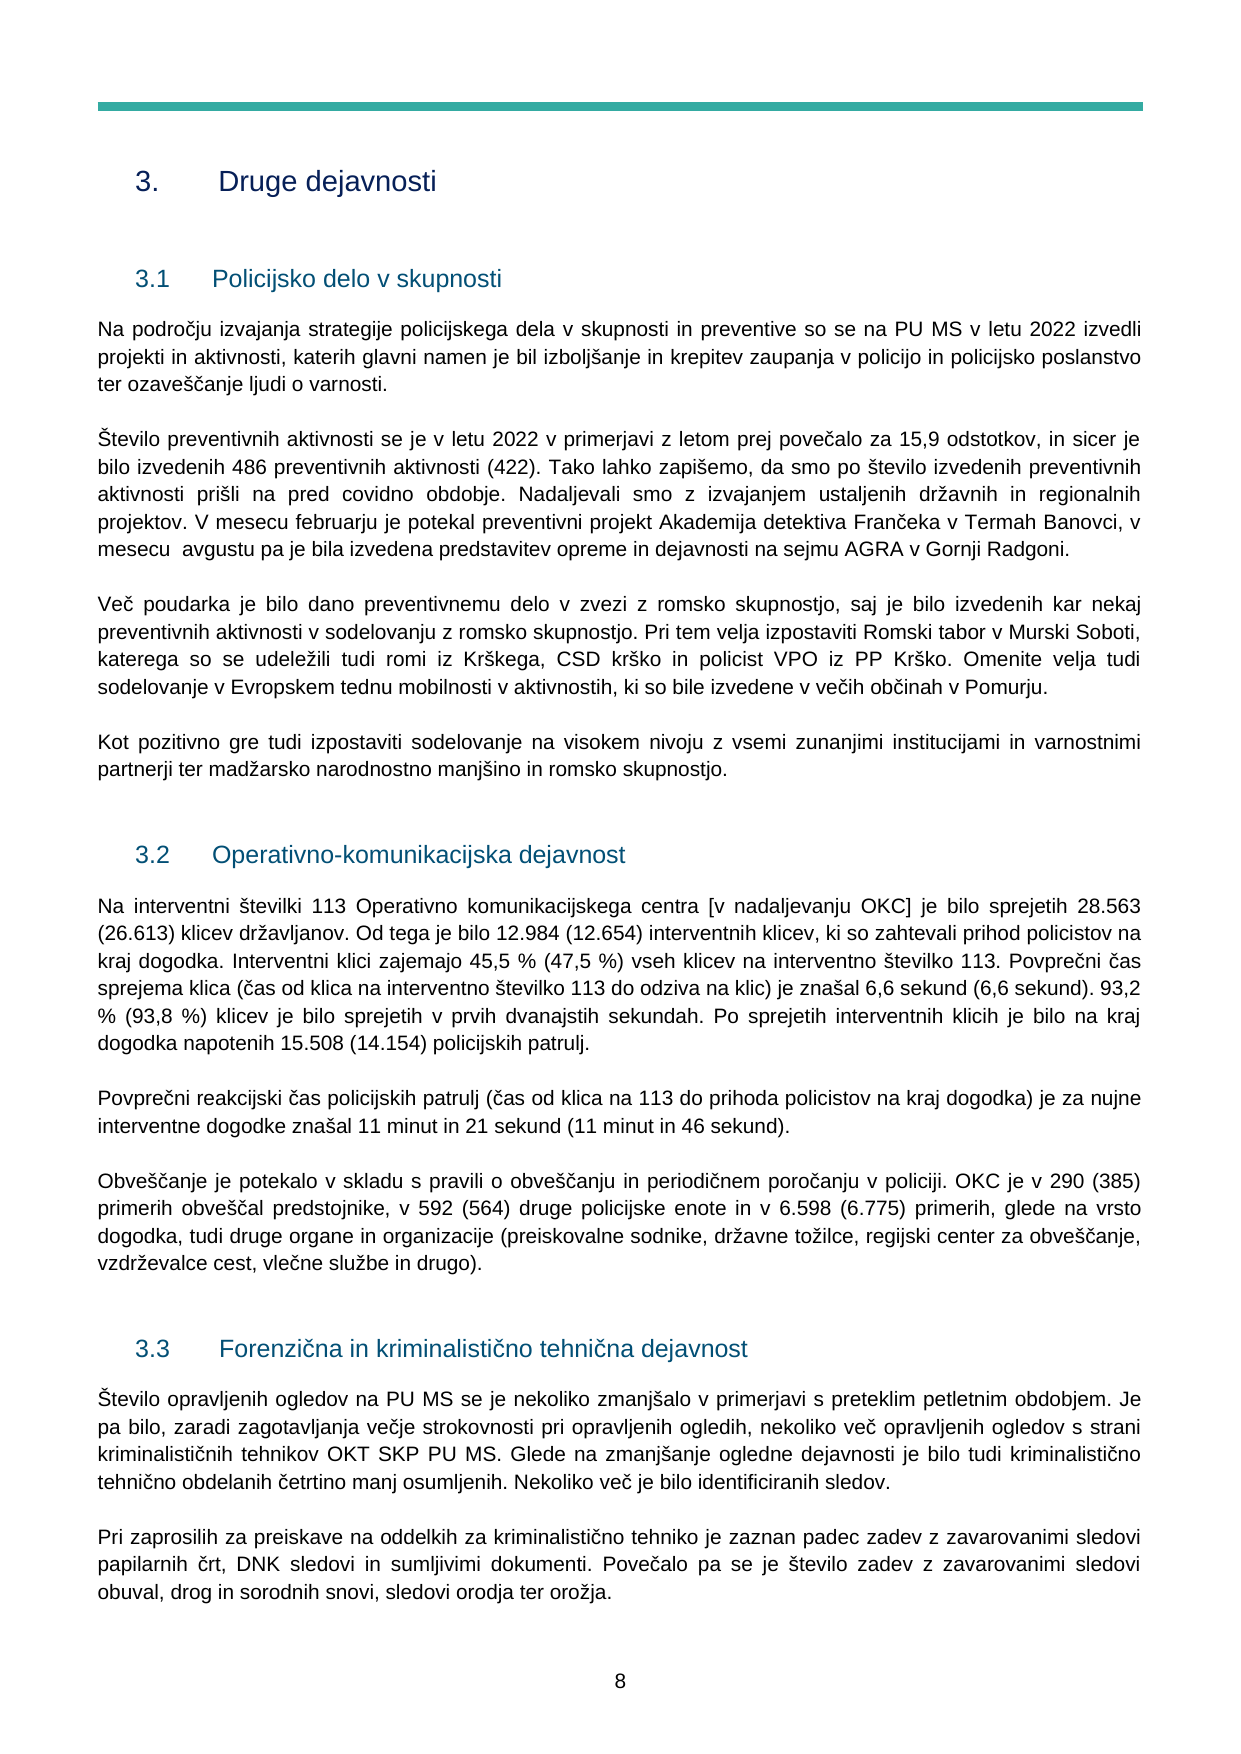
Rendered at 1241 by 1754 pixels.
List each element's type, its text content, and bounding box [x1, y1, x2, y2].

subtitle Policijsko delo v skupnosti [135, 263, 1143, 292]
subtitle Druge dejavnosti [135, 164, 1143, 197]
text Na interventni številki 113 Operativno komunikacijskega centra [v nadaljevanju OKC] je bilo sprejetih 28.563 (26.613) klicev državljanov. Od tega je bilo 12.984 (12.654) interventnih klicev, ki so zahtevali prihod policistov na kraj dogodka. Interventni klici zajemajo 45,5 % (47,5 %) vseh klicev na interventno številko 113. Povprečni čas sprejema klica (čas od klica na interventno številko 113 do odziva na klic) je znašal 6,6 sekund (6,6 sekund). 93,2 % (93,8 %) klicev je bilo sprejetih v prvih dvanajstih sekundah. Po sprejetih interventnih klicih je bilo na kraj dogodka napotenih 15.508 (14.154) policijskih patrulj. [97, 893, 1143, 1055]
text Pri zaprosilih za preiskave na oddelkih za kriminalistično tehniko je zaznan padec zadev z zavarovanimi sledovi papilarnih črt, DNK sledovi in sumljivimi dokumenti. Povečalo pa se je število zadev z zavarovanimi sledovi obuval, drog in sorodnih snovi, sledovi orodja ter orožja. [97, 1525, 1143, 1604]
text Kot pozitivno gre tudi izpostaviti sodelovanje na visokem nivoju z vsemi zunanjimi institucijami in varnostnimi partnerji ter madžarsko narodnostno manjšino in romsko skupnostjo. [97, 730, 1143, 781]
text Obveščanje je potekalo v skladu s pravili o obveščanju in periodičnem poročanju v policiji. OKC je v 290 (385) primerih obveščal predstojnike, v 592 (564) druge policijske enote in v 6.598 (6.775) primerih, glede na vrsto dogodka, tudi druge organe in organizacije (preiskovalne sodnike, državne tožilce, regijski center za obveščanje, vzdrževalce cest, vlečne službe in drugo). [97, 1168, 1143, 1275]
text Več poudarka je bilo dano preventivnemu delo v zvezi z romsko skupnostjo, saj je bilo izvedenih kar nekaj preventivnih aktivnosti v sodelovanju z romsko skupnostjo. Pri tem velja izpostaviti Romski tabor v Murski Soboti, katerega so se udeležili tudi romi iz Krškega, CSD krško in policist VPO iz PP Krško. Omenite velja tudi sodelovanje v Evropskem tednu mobilnosti v aktivnostih, ki so bile izvedene v večih občinah v Pomurju. [97, 592, 1143, 699]
text Število opravljenih ogledov na PU MS se je nekoliko zmanjšalo v primerjavi s preteklim petletnim obdobjem. Je pa bilo, zaradi zagotavljanja večje strokovnosti pri opravljenih ogledih, nekoliko več opravljenih ogledov s strani kriminalističnih tehnikov OKT SKP PU MS. Glede na zmanjšanje ogledne dejavnosti je bilo tudi kriminalistično tehnično obdelanih četrtino manj osumljenih. Nekoliko več je bilo identificiranih sledov. [97, 1387, 1143, 1494]
subtitle Forenzična in kriminalistično tehnična dejavnost [135, 1333, 1143, 1362]
text Število preventivnih aktivnosti se je v letu 2022 v primerjavi z letom prej povečalo za 15,9 odstotkov, in sicer je bilo izvedenih 486 preventivnih aktivnosti (422). Tako lahko zapišemo, da smo po število izvedenih preventivnih aktivnosti prišli na pred covidno obdobje. Nadaljevali smo z izvajanjem ustaljenih državnih in regionalnih projektov. V mesecu februarju je potekal preventivni projekt Akademija detektiva Frančeka v Termah Banovci, v mesecu avgustu pa je bila izvedena predstavitev opreme in dejavnosti na sejmu AGRA v Gornji Radgoni. [97, 427, 1143, 561]
subtitle Operativno-komunikacijska dejavnost [135, 840, 1143, 868]
text Povprečni reakcijski čas policijskih patrulj (čas od klica na 113 do prihoda policistov na kraj dogodka) je za nujne interventne dogodke znašal 11 minut in 21 sekund (11 minut in 46 sekund). [97, 1086, 1143, 1137]
text Na področju izvajanja strategije policijskega dela v skupnosti in preventive so se na PU MS v letu 2022 izvedli projekti in aktivnosti, katerih glavni namen je bil izboljšanje in krepitev zaupanja v policijo in policijsko poslanstvo ter ozaveščanje ljudi o varnosti. [97, 317, 1143, 396]
